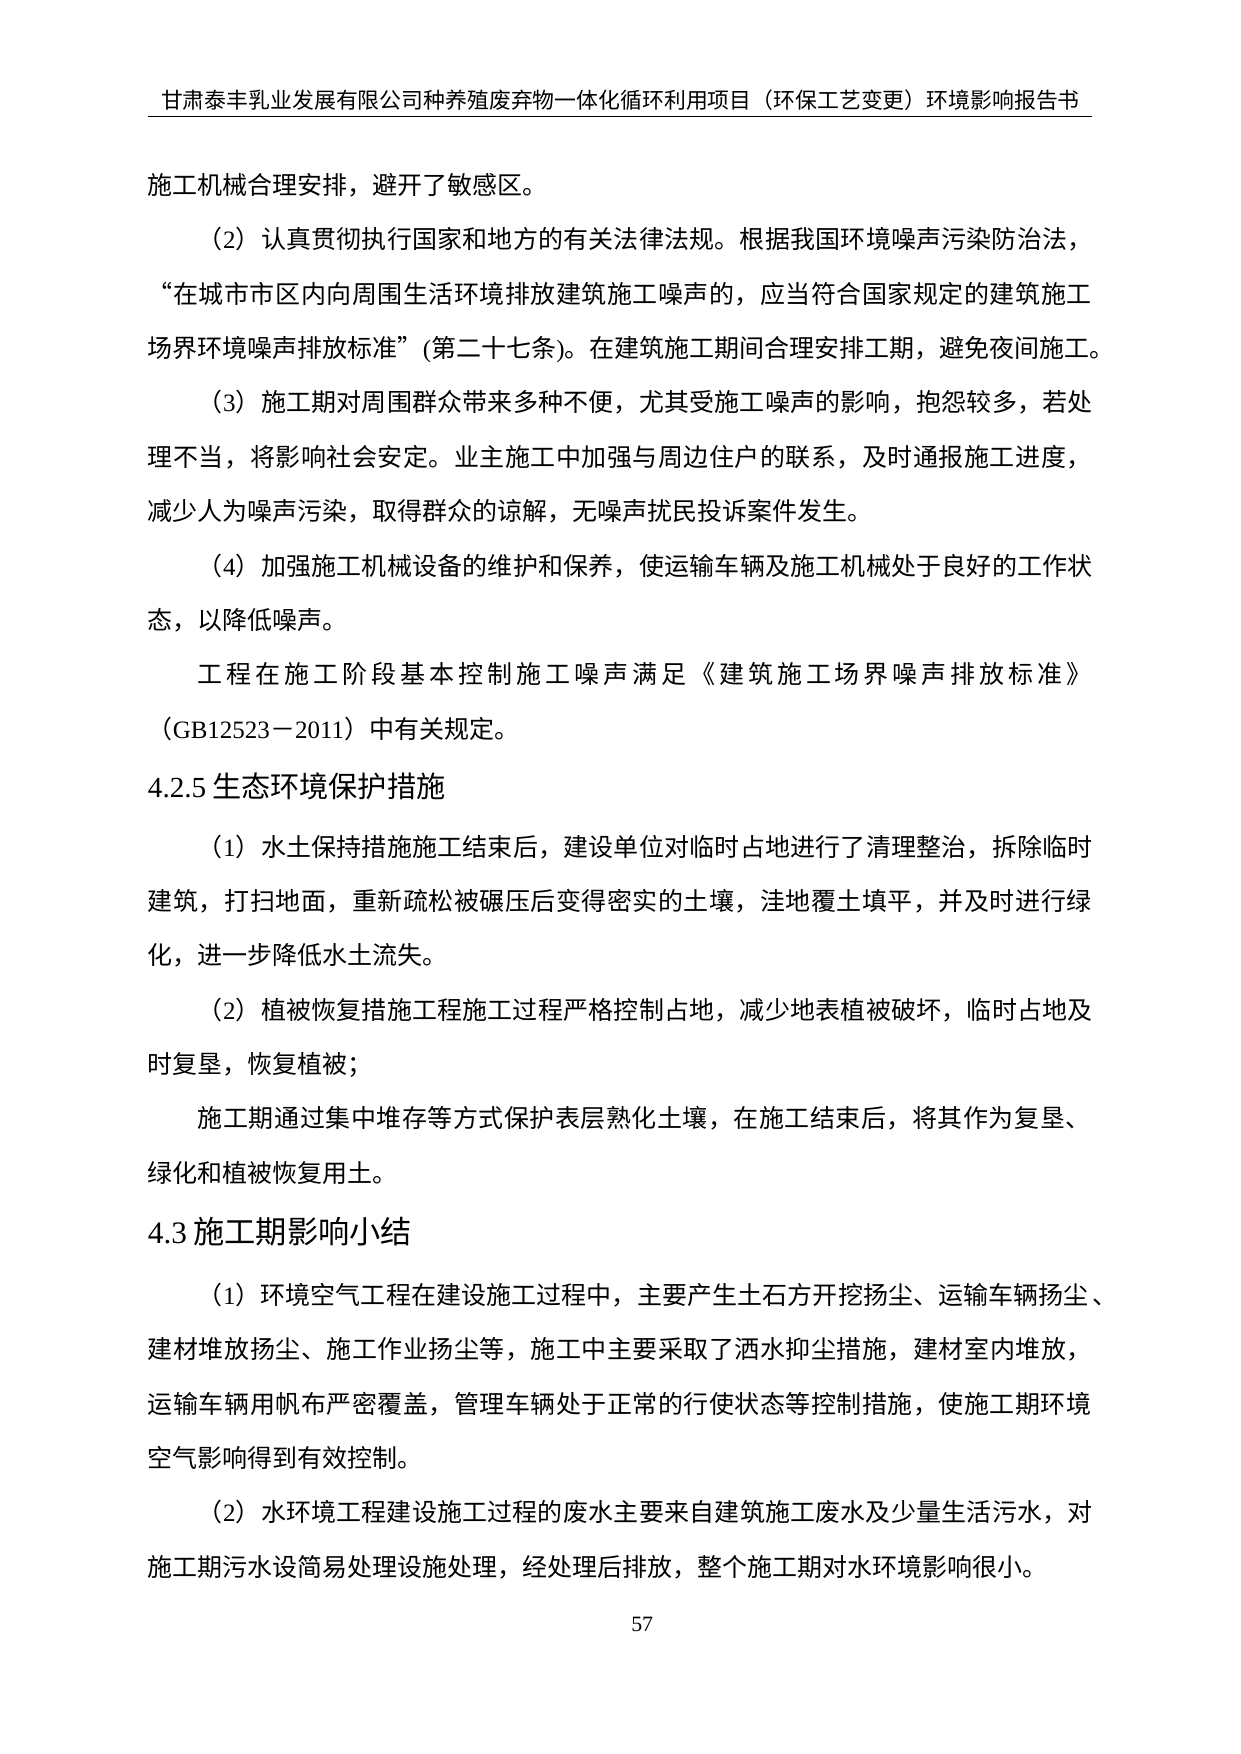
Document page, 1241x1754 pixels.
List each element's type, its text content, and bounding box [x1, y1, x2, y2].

text 施工期通过集中堆存等方式保护表层熟化土壤，在施工结束后，将其作为复垦、绿化和植被恢复用土。 [148, 1099, 1092, 1189]
subtitle 4.2.5生态环境保护措施 [148, 763, 1092, 806]
text （2）水环境工程建设施工过程的废水主要来自建筑施工废水及少量生活污水，对施工期污水设简易处理设施处理，经处理后排放，整个施工期对水环境影响很小。 [148, 1493, 1092, 1583]
text （4）加强施工机械设备的维护和保养，使运输车辆及施工机械处于良好的工作状态，以降低噪声。 [148, 546, 1092, 637]
text （2）植被恢复措施工程施工过程严格控制占地，减少地表植被破坏，临时占地及时复垦，恢复植被； [148, 990, 1092, 1081]
text （1）水土保持措施施工结束后，建设单位对临时占地进行了清理整治，拆除临时建筑，打扫地面，重新疏松被碾压后变得密实的土壤，洼地覆土填平，并及时进行绿化，进一步降低水土流失。 [148, 827, 1092, 972]
text （2）认真贯彻执行国家和地方的有关法律法规。根据我国环境噪声污染防治法，“在城市市区内向周围生活环境排放建筑施工噪声的，应当符合国家规定的建筑施工场界环境噪声排放标准”(第二十七条)。在建筑施工期间合理安排工期，避免夜间施工。 [148, 220, 1092, 365]
text （3）施工期对周围群众带来多种不便，尤其受施工噪声的影响，抱怨较多，若处理不当，将影响社会安定。业主施工中加强与周边住户的联系，及时通报施工进度，减少人为噪声污染，取得群众的谅解，无噪声扰民投诉案件发生。 [148, 383, 1092, 528]
subtitle 4.3施工期影响小结 [148, 1208, 1092, 1253]
text 工程在施工阶段基本控制施工噪声满足《建筑施工场界噪声排放标准》（GB12523－2011）中有关规定。 [148, 655, 1092, 745]
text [148, 165, 1092, 202]
text （1）环境空气工程在建设施工过程中，主要产生土石方开挖扬尘、运输车辆扬尘、建材堆放扬尘、施工作业扬尘等，施工中主要采取了洒水抑尘措施，建材室内堆放，运输车辆用帆布严密覆盖，管理车辆处于正常的行使状态等控制措施，使施工期环境空气影响得到有效控制。 [148, 1275, 1092, 1475]
